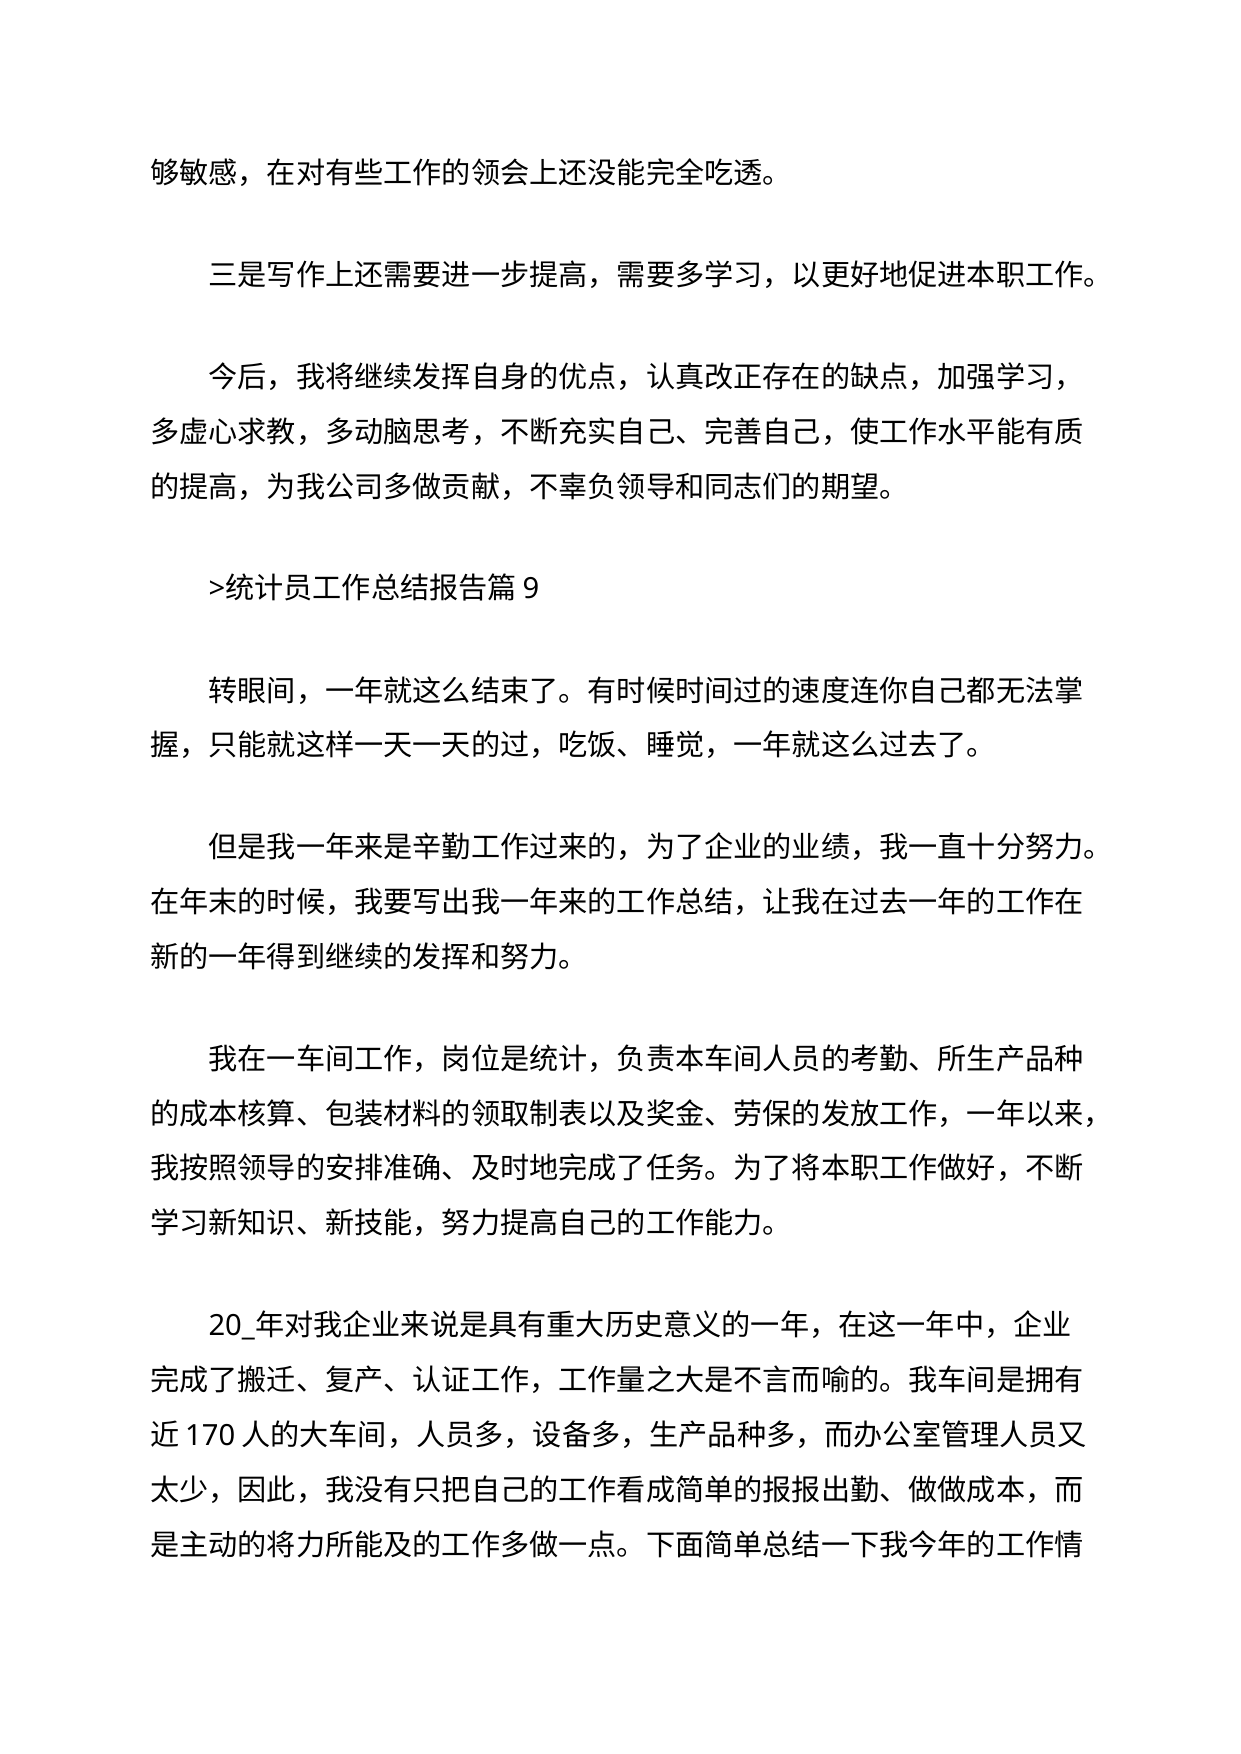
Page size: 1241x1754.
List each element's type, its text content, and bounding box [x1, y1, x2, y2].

text 但是我一年来是辛勤工作过来的，为了企业的业绩，我一直十分努力。在年末的时候，我要写出我一年来的工作总结，让我在过去一年的工作在新的一年得到继续的发挥和努力。 [150, 824, 1090, 976]
text 转眼间，一年就这么结束了。有时候时间过的速度连你自己都无法掌握，只能就这样一天一天的过，吃饭、睡觉，一年就这么过去了。 [150, 667, 1090, 764]
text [150, 150, 1090, 192]
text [150, 1302, 1090, 1564]
text >统计员工作总结报告篇9 [150, 565, 1090, 607]
text 今后，我将继续发挥自身的优点，认真改正存在的缺点，加强学习，多虚心求教，多动脑思考，不断充实自己、完善自己，使工作水平能有质的提高，为我公司多做贡献，不辜负领导和同志们的期望。 [150, 353, 1090, 506]
text 三是写作上还需要进一步提高，需要多学习，以更好地促进本职工作。 [150, 252, 1090, 294]
text 我在一车间工作，岗位是统计，负责本车间人员的考勤、所生产品种的成本核算、包装材料的领取制表以及奖金、劳保的发放工作，一年以来，我按照领导的安排准确、及时地完成了任务。为了将本职工作做好，不断学习新知识、新技能，努力提高自己的工作能力。 [150, 1035, 1090, 1242]
